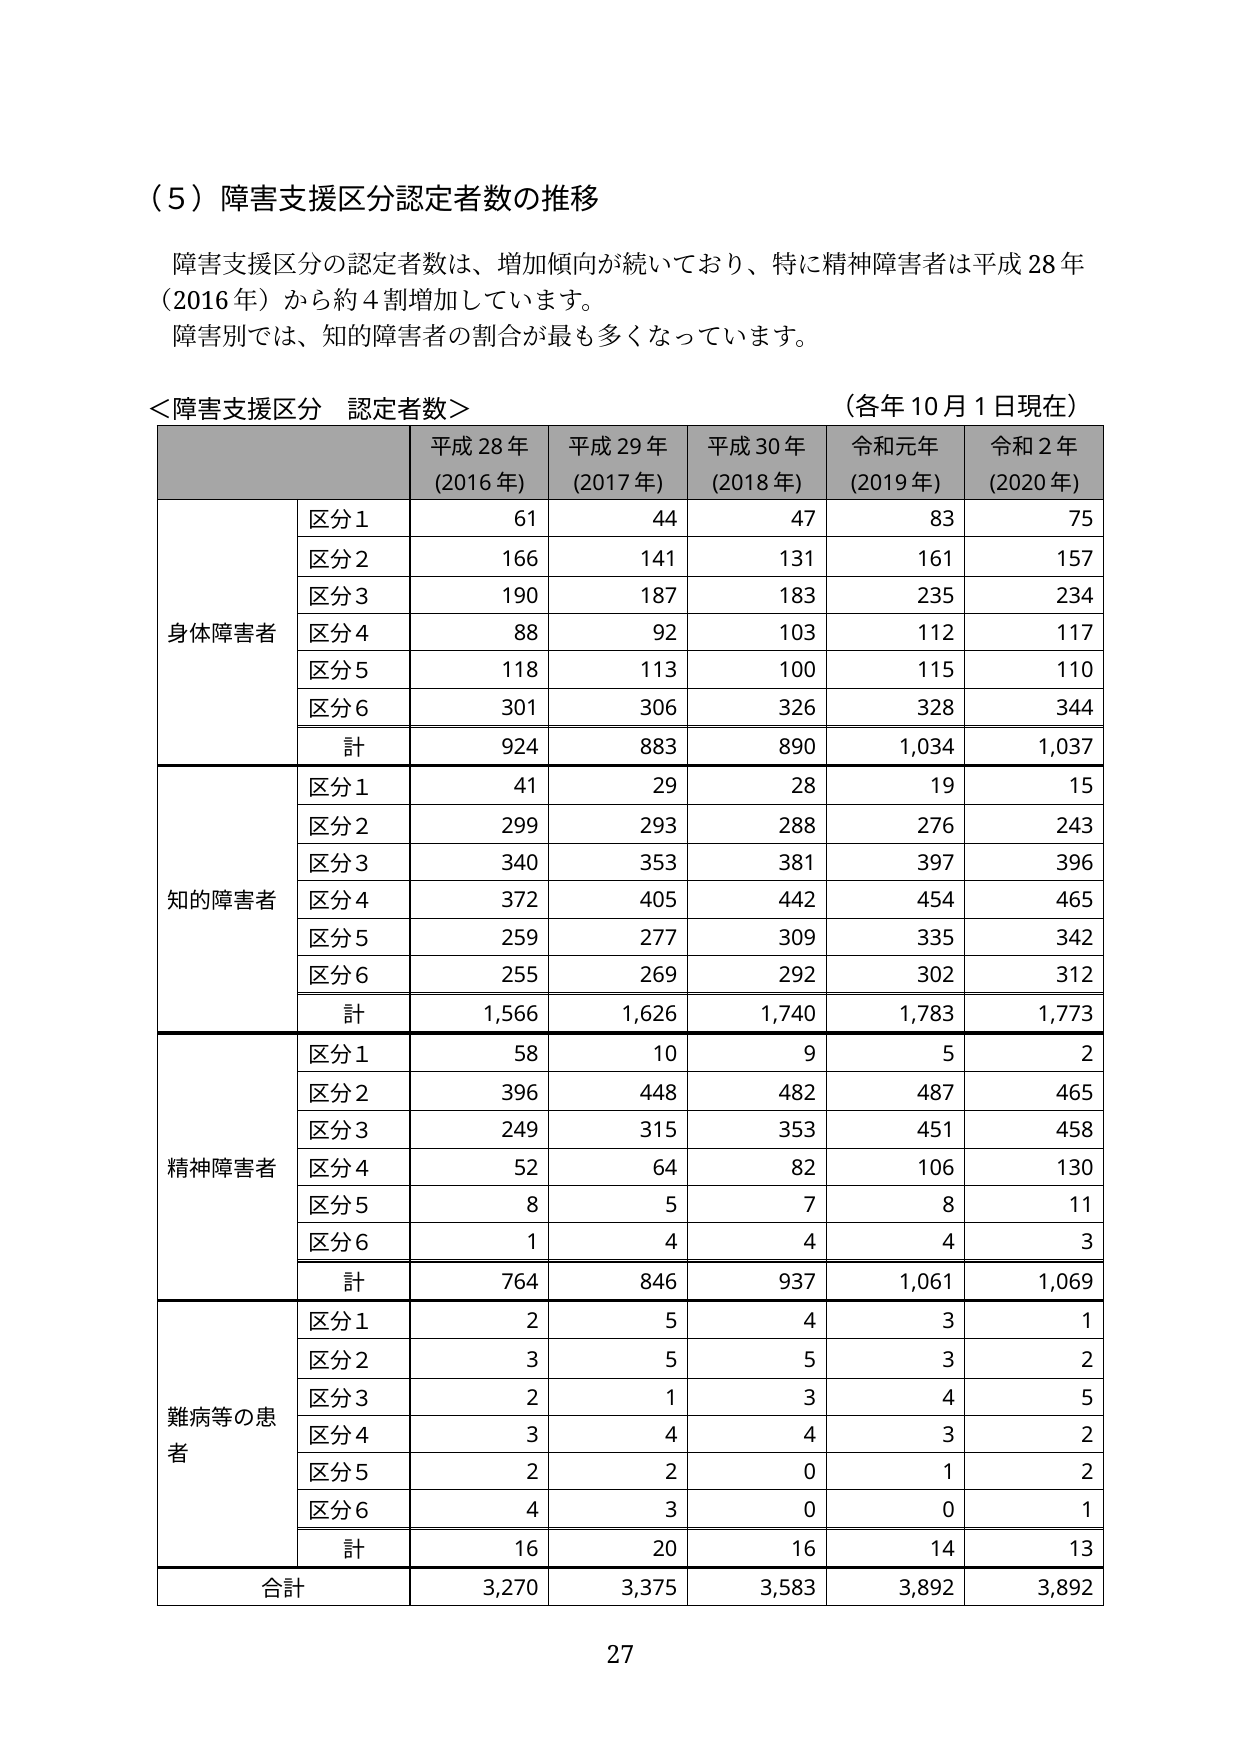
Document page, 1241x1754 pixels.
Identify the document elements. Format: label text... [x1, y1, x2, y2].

text （５）障害支援区分認定者数の推移 [133, 161, 1092, 233]
table_cell 3 [411, 1339, 548, 1377]
table_cell 326 [688, 689, 826, 725]
table_cell 183 [688, 577, 826, 613]
table_cell 5 [549, 1186, 687, 1222]
table_cell 4 [688, 1416, 826, 1452]
table_header [158, 426, 409, 499]
table_cell 5 [549, 1302, 687, 1338]
table_cell 28 [688, 767, 826, 803]
table_cell 161 [827, 537, 964, 576]
table_cell 3 [411, 1416, 548, 1452]
table_cell 1,034 [827, 728, 964, 764]
table_cell 区分２ [298, 1339, 409, 1377]
table_cell 117 [965, 614, 1103, 650]
table_cell 1 [411, 1223, 548, 1259]
table_cell 190 [411, 577, 548, 613]
table_cell 区分５ [298, 1453, 409, 1489]
table_cell 259 [411, 919, 548, 955]
table_cell 113 [549, 651, 687, 687]
table_cell 315 [549, 1111, 687, 1147]
table_cell 区分３ [298, 844, 409, 880]
table_cell 235 [827, 577, 964, 613]
table_cell 10 [549, 1035, 687, 1071]
table_cell 区分５ [298, 651, 409, 687]
table_cell 計 [298, 1263, 409, 1299]
table_cell 276 [827, 805, 964, 843]
table_cell 1 [965, 1302, 1103, 1338]
table_cell 15 [965, 767, 1103, 803]
table_cell 区分４ [298, 1149, 409, 1185]
table_cell 458 [965, 1111, 1103, 1147]
text 障害支援区分の認定者数は、増加傾向が続いており、特に精神障害者は平成28年（2016年）から約４割増加しています。 [148, 244, 1092, 317]
table_cell 4 [688, 1302, 826, 1338]
table_header 平成28年 (2016年) [411, 426, 548, 499]
table_cell 区分５ [298, 1186, 409, 1222]
table_cell 1 [965, 1490, 1103, 1527]
table_cell 区分５ [298, 919, 409, 955]
table_cell 397 [827, 844, 964, 880]
table_cell 381 [688, 844, 826, 880]
table_cell 118 [411, 651, 548, 687]
table_cell 4 [827, 1223, 964, 1259]
table_cell 1 [549, 1379, 687, 1415]
table_cell 4 [549, 1416, 687, 1452]
table_cell 3,583 [688, 1569, 826, 1605]
table_cell 計 [298, 728, 409, 764]
table_cell 知的障害者 [158, 767, 297, 1031]
table_header 令和２年 (2020年) [965, 426, 1103, 499]
table_cell 52 [411, 1149, 548, 1185]
table_cell 340 [411, 844, 548, 880]
table_cell 2 [965, 1453, 1103, 1489]
table_cell 249 [411, 1111, 548, 1147]
table_cell 1,069 [965, 1263, 1103, 1299]
table_cell 区分４ [298, 881, 409, 917]
table_cell 3 [965, 1223, 1103, 1259]
table_cell 3,892 [827, 1569, 964, 1605]
table_cell 312 [965, 956, 1103, 992]
table_cell 61 [411, 500, 548, 536]
table_cell 区分４ [298, 1416, 409, 1452]
table_cell 16 [411, 1530, 548, 1566]
table_cell 301 [411, 689, 548, 725]
table_cell 115 [827, 651, 964, 687]
table_cell 7 [688, 1186, 826, 1222]
table_cell 890 [688, 728, 826, 764]
table_cell 区分１ [298, 500, 409, 536]
table_cell 82 [688, 1149, 826, 1185]
table_cell 29 [549, 767, 687, 803]
table_cell 20 [549, 1530, 687, 1566]
table_cell 計 [298, 995, 409, 1031]
table_cell 5 [549, 1339, 687, 1377]
table_cell 309 [688, 919, 826, 955]
table_cell 482 [688, 1072, 826, 1110]
table_cell 255 [411, 956, 548, 992]
table_cell 精神障害者 [158, 1035, 297, 1299]
table_cell 106 [827, 1149, 964, 1185]
table_cell 3 [549, 1490, 687, 1527]
table_cell 234 [965, 577, 1103, 613]
table_cell 344 [965, 689, 1103, 725]
table_cell 4 [827, 1379, 964, 1415]
table_cell 764 [411, 1263, 548, 1299]
table_cell 293 [549, 805, 687, 843]
table_cell 372 [411, 881, 548, 917]
table_cell 44 [549, 500, 687, 536]
table_cell 合計 [158, 1569, 409, 1605]
table_cell 4 [549, 1223, 687, 1259]
table_cell 3,892 [965, 1569, 1103, 1605]
table_cell 1,740 [688, 995, 826, 1031]
table_cell 937 [688, 1263, 826, 1299]
table_cell 342 [965, 919, 1103, 955]
table_cell 353 [549, 844, 687, 880]
table_cell 58 [411, 1035, 548, 1071]
table_cell 924 [411, 728, 548, 764]
table_cell 396 [411, 1072, 548, 1110]
table_header 令和元年 (2019年) [827, 426, 964, 499]
table_cell 269 [549, 956, 687, 992]
table_cell 難病等の患者 [158, 1302, 297, 1566]
table_cell 8 [411, 1186, 548, 1222]
table_header 平成30年 (2018年) [688, 426, 826, 499]
table_cell 299 [411, 805, 548, 843]
table_cell 396 [965, 844, 1103, 880]
table_cell 区分６ [298, 956, 409, 992]
table_header 平成29年 (2017年) [549, 426, 687, 499]
table_cell 1,037 [965, 728, 1103, 764]
table_cell 75 [965, 500, 1103, 536]
table_cell 区分１ [298, 767, 409, 803]
table_cell 2 [411, 1453, 548, 1489]
table_cell 306 [549, 689, 687, 725]
table_cell 442 [688, 881, 826, 917]
table_cell 区分３ [298, 1111, 409, 1147]
table_cell 130 [965, 1149, 1103, 1185]
table_cell 区分１ [298, 1302, 409, 1338]
table_cell 451 [827, 1111, 964, 1147]
table_cell 103 [688, 614, 826, 650]
table_cell 157 [965, 537, 1103, 576]
table_cell 3 [827, 1339, 964, 1377]
table_cell 64 [549, 1149, 687, 1185]
table_cell 13 [965, 1530, 1103, 1566]
table_cell 2 [549, 1453, 687, 1489]
table_cell 883 [549, 728, 687, 764]
table_cell 3 [827, 1416, 964, 1452]
table_cell 328 [827, 689, 964, 725]
table_cell 41 [411, 767, 548, 803]
table_cell 区分６ [298, 689, 409, 725]
table_cell 14 [827, 1530, 964, 1566]
table_cell 166 [411, 537, 548, 576]
table_cell 区分３ [298, 577, 409, 613]
table_cell 16 [688, 1530, 826, 1566]
table_cell 487 [827, 1072, 964, 1110]
table_cell 110 [965, 651, 1103, 687]
table_cell 405 [549, 881, 687, 917]
table_cell 0 [827, 1490, 964, 1527]
table_cell 計 [298, 1530, 409, 1566]
table_cell 335 [827, 919, 964, 955]
table_cell 83 [827, 500, 964, 536]
table_cell 5 [688, 1339, 826, 1377]
table_cell 5 [965, 1379, 1103, 1415]
table_cell 身体障害者 [158, 500, 297, 764]
table_cell 277 [549, 919, 687, 955]
table_cell 112 [827, 614, 964, 650]
text 障害別では、知的障害者の割合が最も多くなっています。 [148, 317, 1092, 353]
table_cell 243 [965, 805, 1103, 843]
table_cell 3,375 [549, 1569, 687, 1605]
table_cell 19 [827, 767, 964, 803]
table_cell 465 [965, 1072, 1103, 1110]
table_cell 区分４ [298, 614, 409, 650]
table_cell 0 [688, 1453, 826, 1489]
table_cell 区分６ [298, 1223, 409, 1259]
table_cell 4 [688, 1223, 826, 1259]
table_cell 0 [688, 1490, 826, 1527]
table_cell 1,566 [411, 995, 548, 1031]
table_cell 区分２ [298, 537, 409, 576]
table_cell 465 [965, 881, 1103, 917]
table_cell 区分２ [298, 805, 409, 843]
table_cell 88 [411, 614, 548, 650]
table_cell 1,626 [549, 995, 687, 1031]
table_cell 8 [827, 1186, 964, 1222]
table_cell 5 [827, 1035, 964, 1071]
table_cell 区分３ [298, 1379, 409, 1415]
table_cell 1,061 [827, 1263, 964, 1299]
table_cell 3 [688, 1379, 826, 1415]
table_cell 1,783 [827, 995, 964, 1031]
table_cell 1,773 [965, 995, 1103, 1031]
table_cell 2 [965, 1035, 1103, 1071]
table_cell 288 [688, 805, 826, 843]
table_cell 47 [688, 500, 826, 536]
table_cell 141 [549, 537, 687, 576]
table_cell 92 [549, 614, 687, 650]
table_cell 2 [965, 1416, 1103, 1452]
table_cell 3 [827, 1302, 964, 1338]
table_cell 2 [411, 1379, 548, 1415]
table_cell 846 [549, 1263, 687, 1299]
table_cell 100 [688, 651, 826, 687]
table_cell 302 [827, 956, 964, 992]
table_cell 9 [688, 1035, 826, 1071]
table_cell 131 [688, 537, 826, 576]
table_cell 187 [549, 577, 687, 613]
table_cell 2 [411, 1302, 548, 1338]
table_cell 11 [965, 1186, 1103, 1222]
table_cell 1 [827, 1453, 964, 1489]
table_cell 区分６ [298, 1490, 409, 1527]
text ＜障害支援区分 認定者数＞ [148, 389, 1092, 425]
table_cell 4 [411, 1490, 548, 1527]
table_cell 3,270 [411, 1569, 548, 1605]
table_cell 2 [965, 1339, 1103, 1377]
table_cell 353 [688, 1111, 826, 1147]
table_cell 区分２ [298, 1072, 409, 1110]
table_cell 区分１ [298, 1035, 409, 1071]
table_cell 292 [688, 956, 826, 992]
table_cell 448 [549, 1072, 687, 1110]
table_cell 454 [827, 881, 964, 917]
